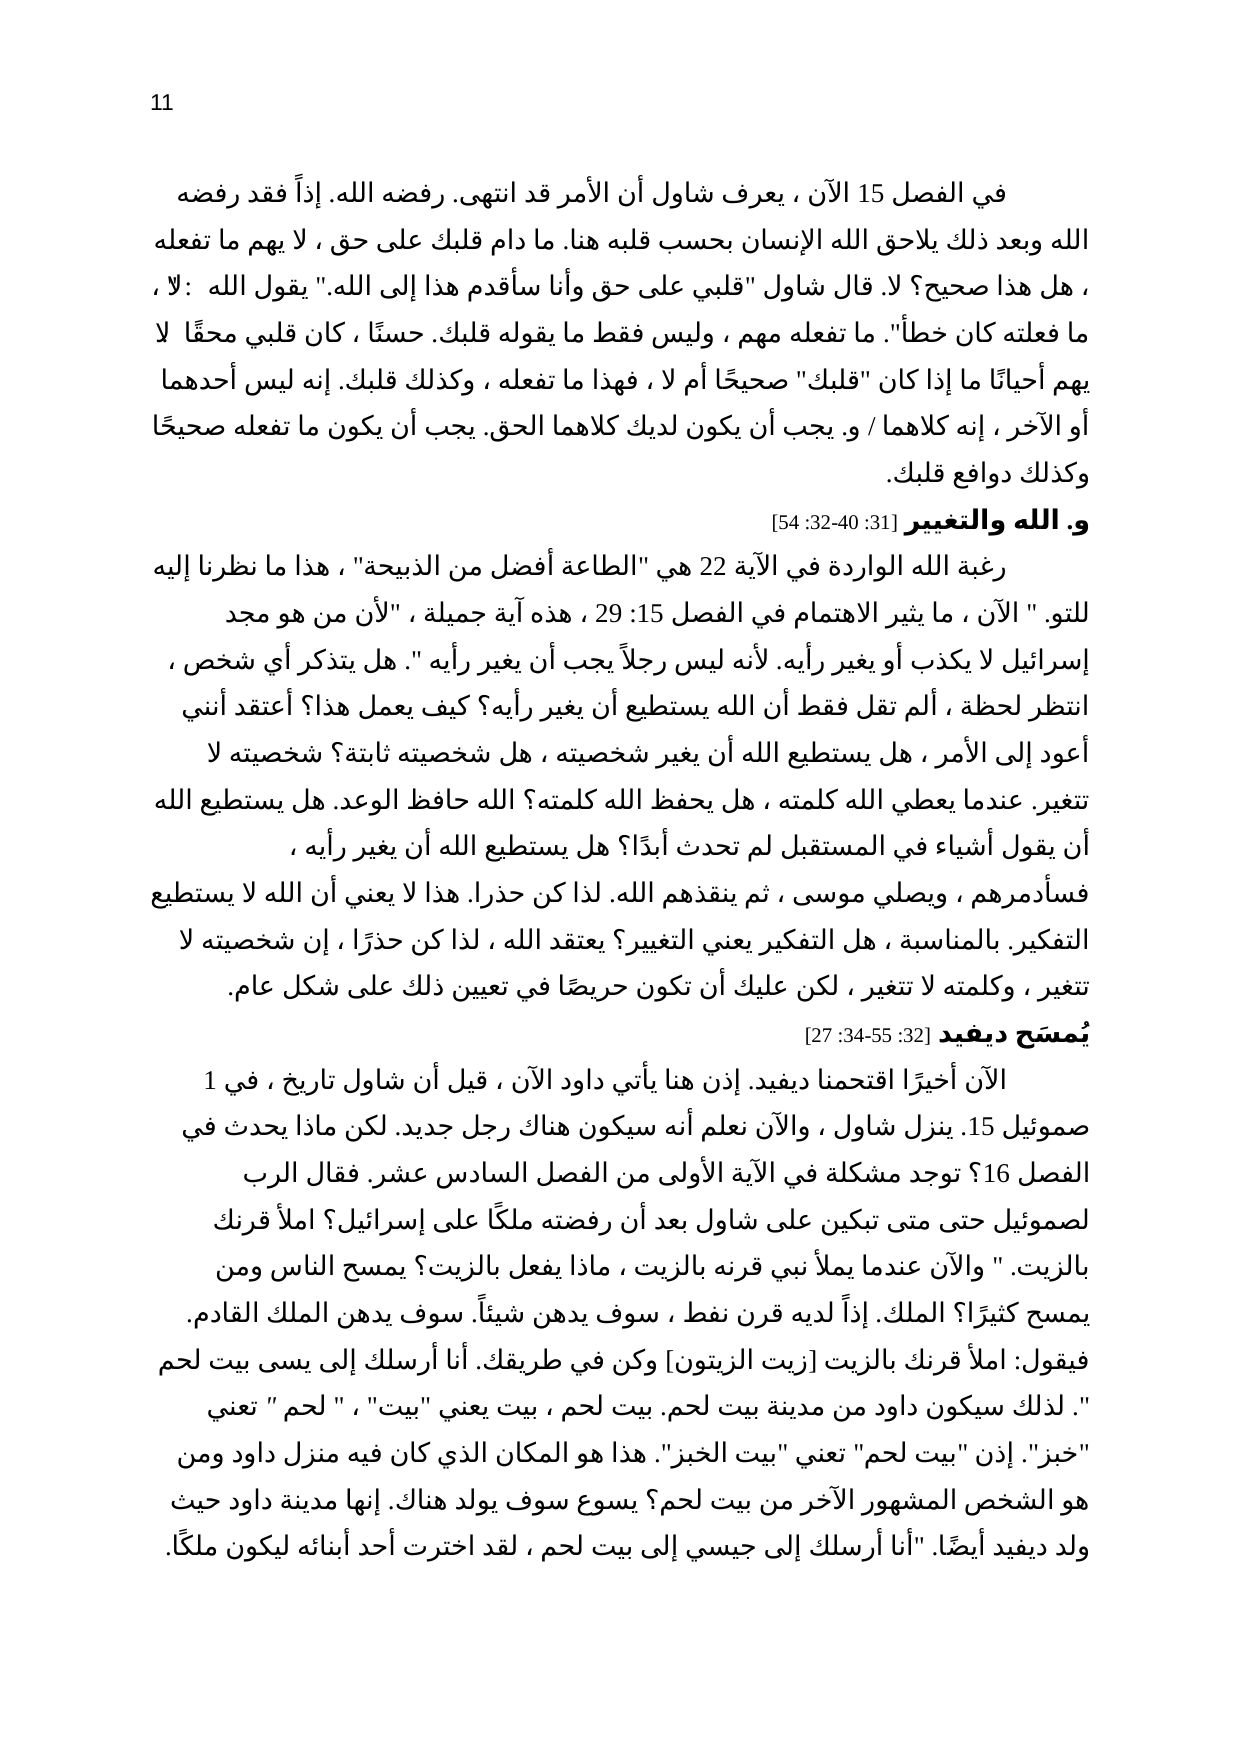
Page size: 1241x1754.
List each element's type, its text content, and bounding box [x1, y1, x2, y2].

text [150, 1064, 1090, 1562]
text يُمسَح ديفيد [32: 55-34: 27] [150, 1017, 1090, 1048]
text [150, 177, 1090, 1002]
